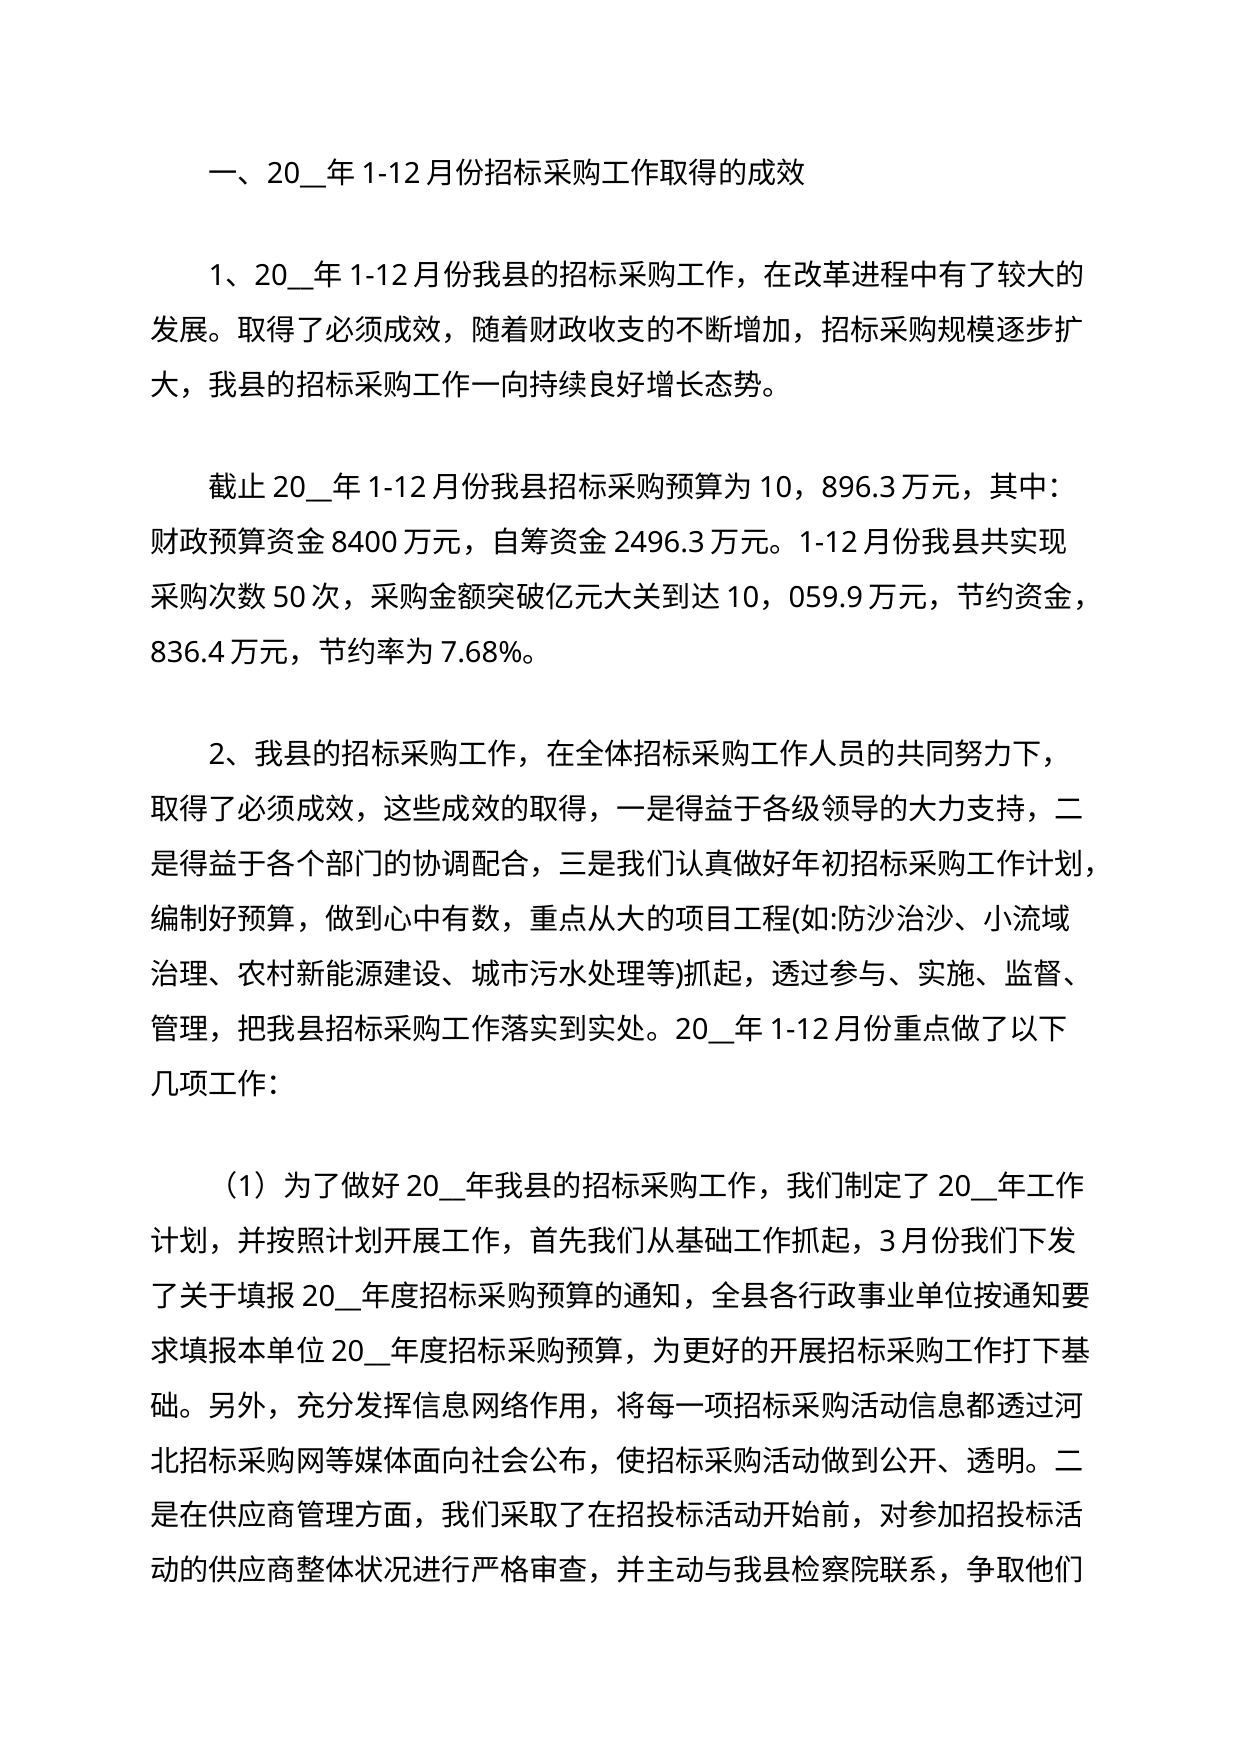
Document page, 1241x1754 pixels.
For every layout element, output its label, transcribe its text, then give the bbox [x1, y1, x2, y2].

text 2、我县的招标采购工作，在全体招标采购工作人员的共同努力下，取得了必须成效，这些成效的取得，一是得益于各级领导的大力支持，二是得益于各个部门的协调配合，三是我们认真做好年初招标采购工作计划，编制好预算，做到心中有数，重点从大的项目工程(如:防沙治沙、小流域治理、农村新能源建设、城市污水处理等)抓起，透过参与、实施、监督、管理，把我县招标采购工作落实到实处。20__年1-12月份重点做了以下几项工作： [150, 731, 1090, 1103]
text 1、20__年1-12月份我县的招标采购工作，在改革进程中有了较大的发展。取得了必须成效，随着财政收支的不断增加，招标采购规模逐步扩大，我县的招标采购工作一向持续良好增长态势。 [150, 252, 1090, 404]
text 截止20__年1-12月份我县招标采购预算为10，896.3万元，其中：财政预算资金8400万元，自筹资金2496.3万元。1-12月份我县共实现采购次数50次，采购金额突破亿元大关到达10，059.9万元，节约资金，836.4万元，节约率为7.68%。 [150, 464, 1090, 671]
text 一、20__年1-12月份招标采购工作取得的成效 [150, 150, 1090, 192]
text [150, 1162, 1090, 1589]
